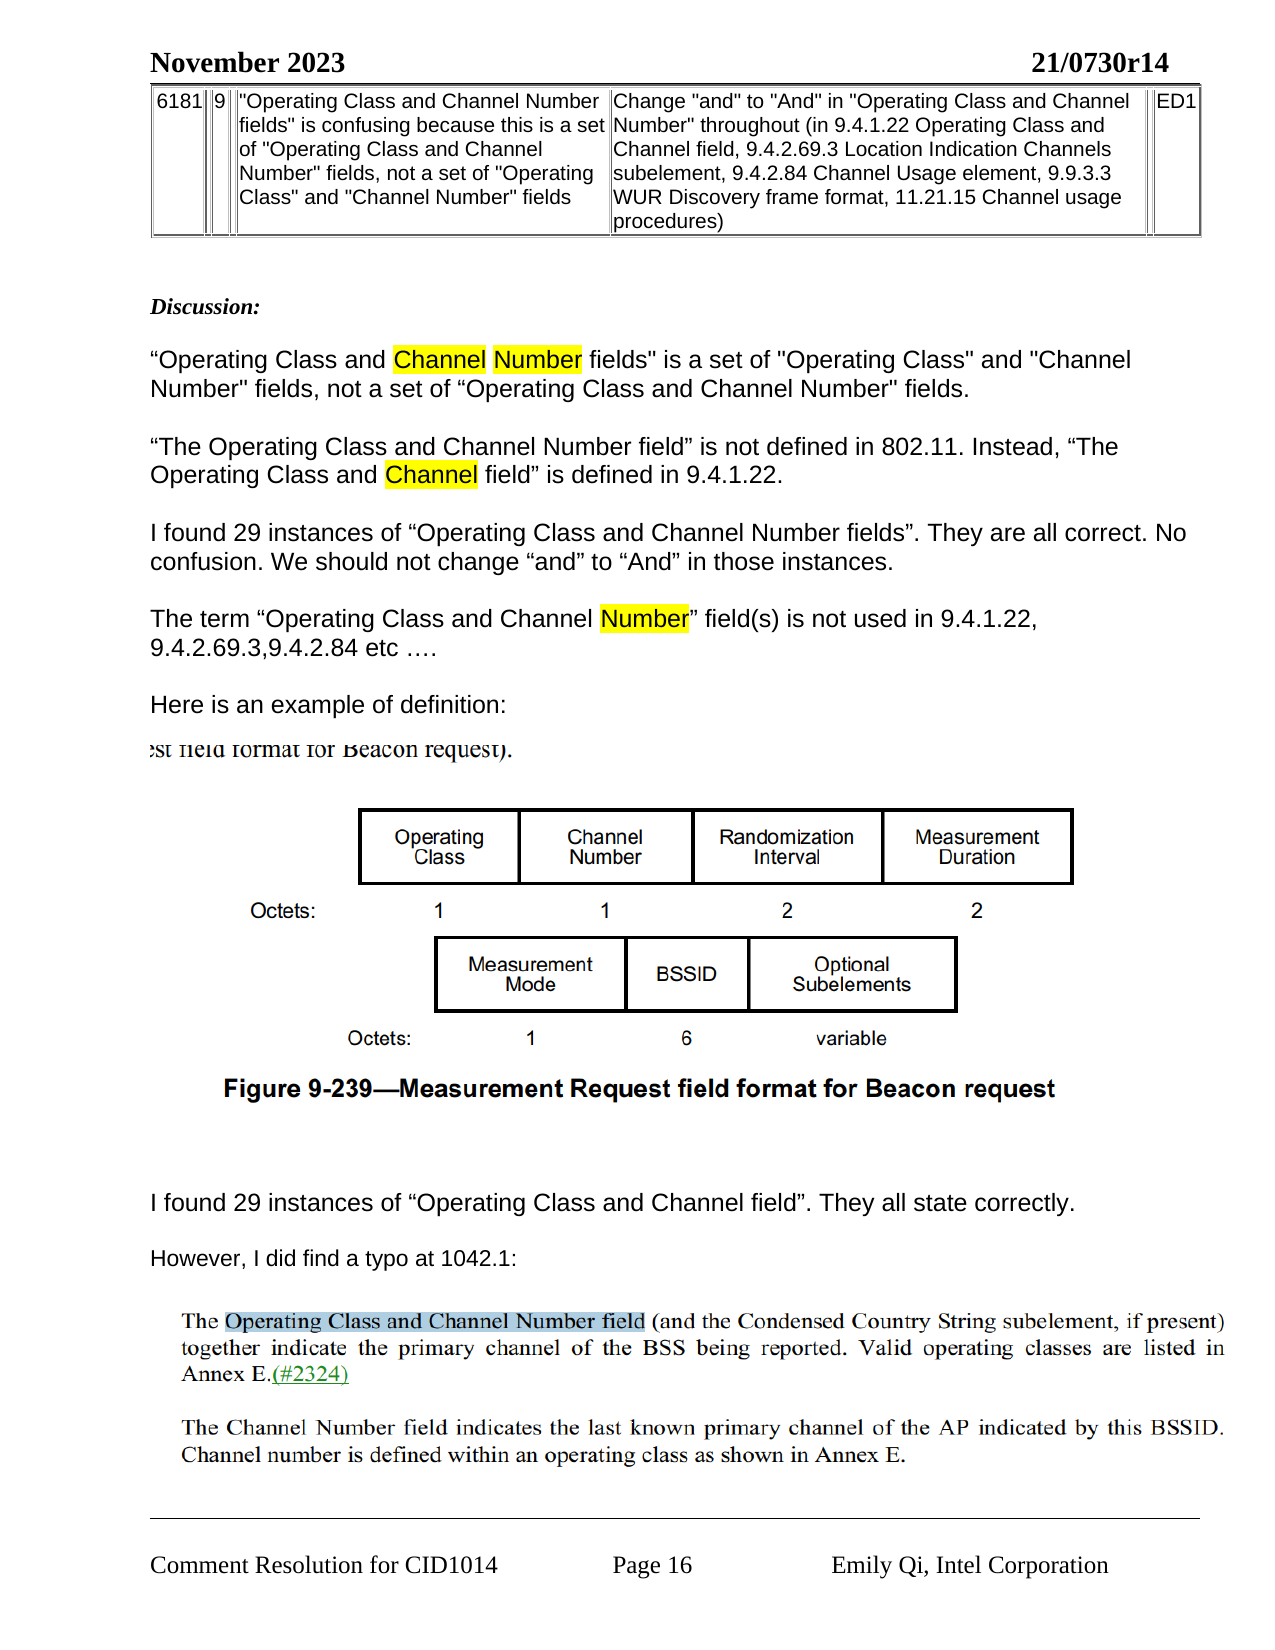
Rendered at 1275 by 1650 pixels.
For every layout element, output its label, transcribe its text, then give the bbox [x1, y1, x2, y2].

table_header "Operating Class and Channel Number fields" is confusing because this is a set of "Operating Class and Channel Number" fields, not a set of "Operating Class" and "Channel Number" fields [237, 88, 611, 234]
text “The Operating Class and Channel Number field” is not defined in 802.11. Instead, “The Operating Class and Channel field” is defined in 9.4.1.22. [150, 432, 1200, 489]
table_header [1147, 88, 1154, 234]
picture [150, 1271, 1275, 1491]
text Here is an example of definition: [150, 690, 1200, 719]
table_header [205, 88, 212, 234]
text Discussion: [150, 293, 1200, 319]
table_header 6181 [154, 86, 205, 234]
table_header [230, 88, 237, 234]
table_header 9 [212, 88, 229, 234]
text “Operating Class and Channel Number fields" is a set of "Operating Class" and "Channel Number" fields, not a set of “Operating Class and Channel Number" fields. [150, 345, 1200, 403]
text I found 29 instances of “Operating Class and Channel field”. They all state correctly. [150, 1187, 1200, 1216]
text However, I did find a typo at 1042.1: [150, 1245, 1200, 1271]
text I found 29 instances of “Operating Class and Channel Number fields”. They are all correct. No confusion. We should not change “and” to “And” in those instances. [150, 518, 1200, 575]
text The term “Operating Class and Channel Number” field(s) is not used in 9.4.1.22, 9.4.2.69.3,9.4.2.84 etc …. [150, 604, 1200, 662]
table_header ED1 [1154, 88, 1199, 234]
picture [150, 745, 1200, 1162]
table_header Change "and" to "And" in "Operating Class and Channel Number" throughout (in 9.4.1.22 Operating Class and Channel field, 9.4.2.69.3 Location Indication Channels subelement, 9.4.2.84 Channel Usage element, 9.9.3.3 WUR Discovery frame format, 11.21.15 Channel usage procedures) [611, 88, 1147, 234]
